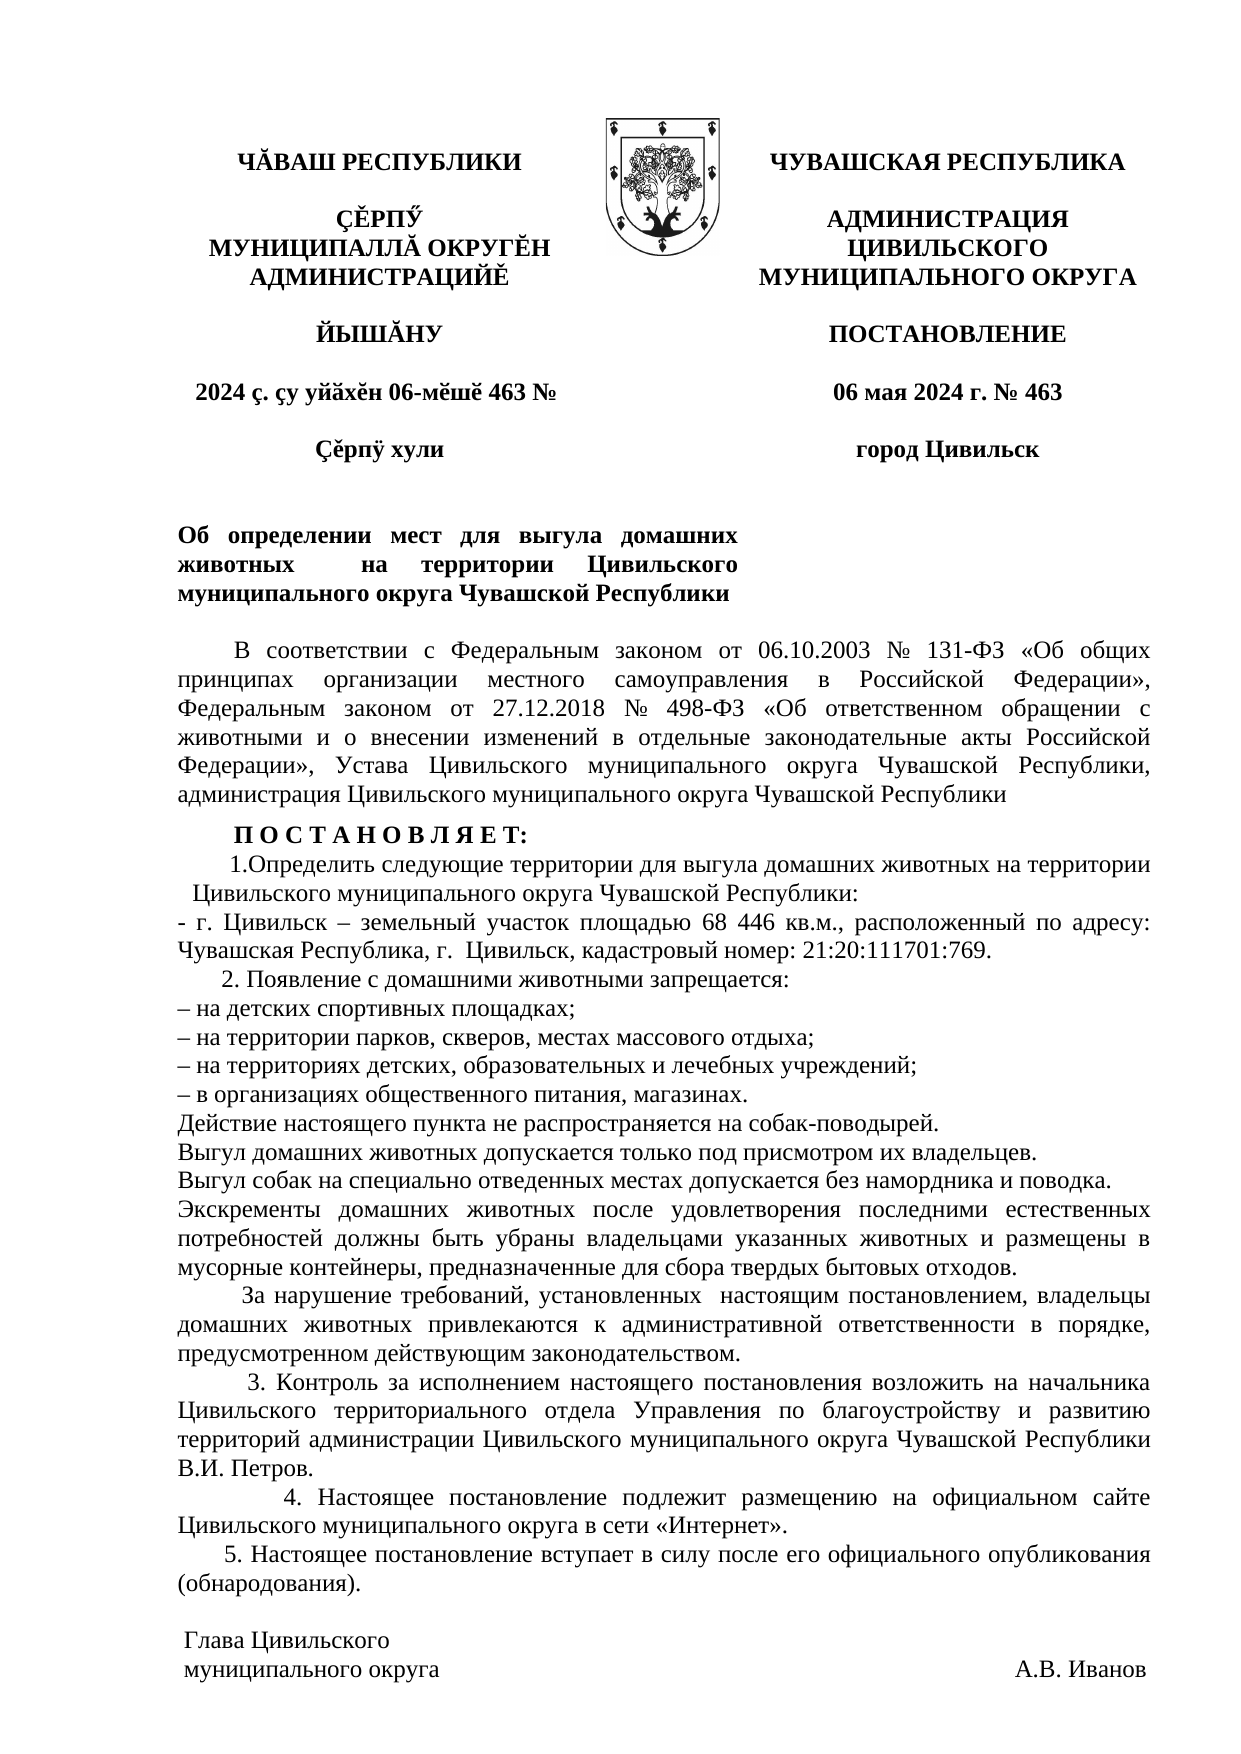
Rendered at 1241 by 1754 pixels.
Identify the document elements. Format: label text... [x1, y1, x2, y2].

text 5. Настоящее постановление вступает в силу после его официального опубликования (обнародования). [177, 1539, 1152, 1597]
table_header ЧĂВАШ РЕСПУБЛИКИ [166, 118, 593, 204]
text 1.Определить следующие территории для выгула домашних животных на территории Цивильского муниципального округа Чувашской Республики: [177, 849, 1152, 907]
text 4. Настоящее постановление подлежит размещению на официальном сайте Цивильского муниципального округа в сети «Интернет». [177, 1482, 1152, 1539]
text - г. Цивильск – земельный участок площадью 68 446 кв.м., расположенный по адресу: Чувашская Республика, г. Цивильск, кадастровый номер: 21:20:111701:769. [177, 907, 1152, 964]
text 3. Контроль за исполнением настоящего постановления возложить на начальника Цивильского территориального отдела Управления по благоустройству и развитию территорий администрации Цивильского муниципального округа Чувашской Республики В.И. Петров. [177, 1367, 1152, 1482]
text Действие настоящего пункта не распространяется на собак-поводырей. [177, 1108, 1152, 1137]
table_cell ÇĚРПӲ МУНИЦИПАЛЛĂ ОКРУГĔН АДМИНИСТРАЦИЙĚ ЙЫШĂНУ 2024 ç. ҫу уйӑхĕн 06-мӗшӗ 463 № Çěрпÿ хули [166, 204, 593, 463]
table_cell АДМИНИСТРАЦИЯ ЦИВИЛЬСКОГО МУНИЦИПАЛЬНОГО ОКРУГА ПОСТАНОВЛЕНИЕ 06 мая 2024 г. № 463 город Цивильск [733, 204, 1163, 463]
text – на территории парков, скверов, местах массового отдыха; [177, 1022, 1152, 1051]
table_header [593, 118, 732, 463]
text Экскременты домашних животных после удовлетворения последними естественных потребностей должны быть убраны владельцами указанных животных и размещены в мусорные контейнеры, предназначенные для сбора твердых бытовых отходов. [177, 1194, 1152, 1281]
text Выгул собак на специально отведенных местах допускается без намордника и поводка. [177, 1166, 1152, 1194]
text – на детских спортивных площадках; [177, 993, 1152, 1022]
text Выгул домашних животных допускается только под присмотром их владельцев. [177, 1137, 1152, 1166]
text муниципального округа А.В. Иванов [177, 1654, 1152, 1683]
text – в организациях общественного питания, магазинах. [177, 1079, 1152, 1108]
table_header ЧУВАШСКАЯ РЕСПУБЛИКА [733, 118, 1163, 204]
text В соответствии с Федеральным законом от 06.10.2003 № 131-ФЗ «Об общих принципах организации местного самоуправления в Российской Федерации», Федеральным законом от 27.12.2018 № 498-ФЗ «Об ответственном обращении с животными и о внесении изменений в отдельные законодательные акты Российской Федерации», Устава Цивильского муниципального округа Чувашской Республики, администрация Цивильского муниципального округа Чувашской Республики [177, 636, 1152, 808]
picture [605, 118, 720, 256]
text Глава Цивильского [177, 1626, 1152, 1654]
text П О С Т А Н О В Л Я Е Т: [177, 821, 1152, 849]
text – на территориях детских, образовательных и лечебных учреждений; [177, 1051, 1152, 1079]
text За нарушение требований, установленных настоящим постановлением, владельцы домашних животных привлекаются к административной ответственности в порядке, предусмотренном действующим законодательством. [177, 1281, 1152, 1367]
text 2. Появление с домашними животными запрещается: [177, 964, 1152, 993]
text Об определении мест для выгула домашних животных на территории Цивильского муниципального округа Чувашской Республики [177, 521, 738, 607]
